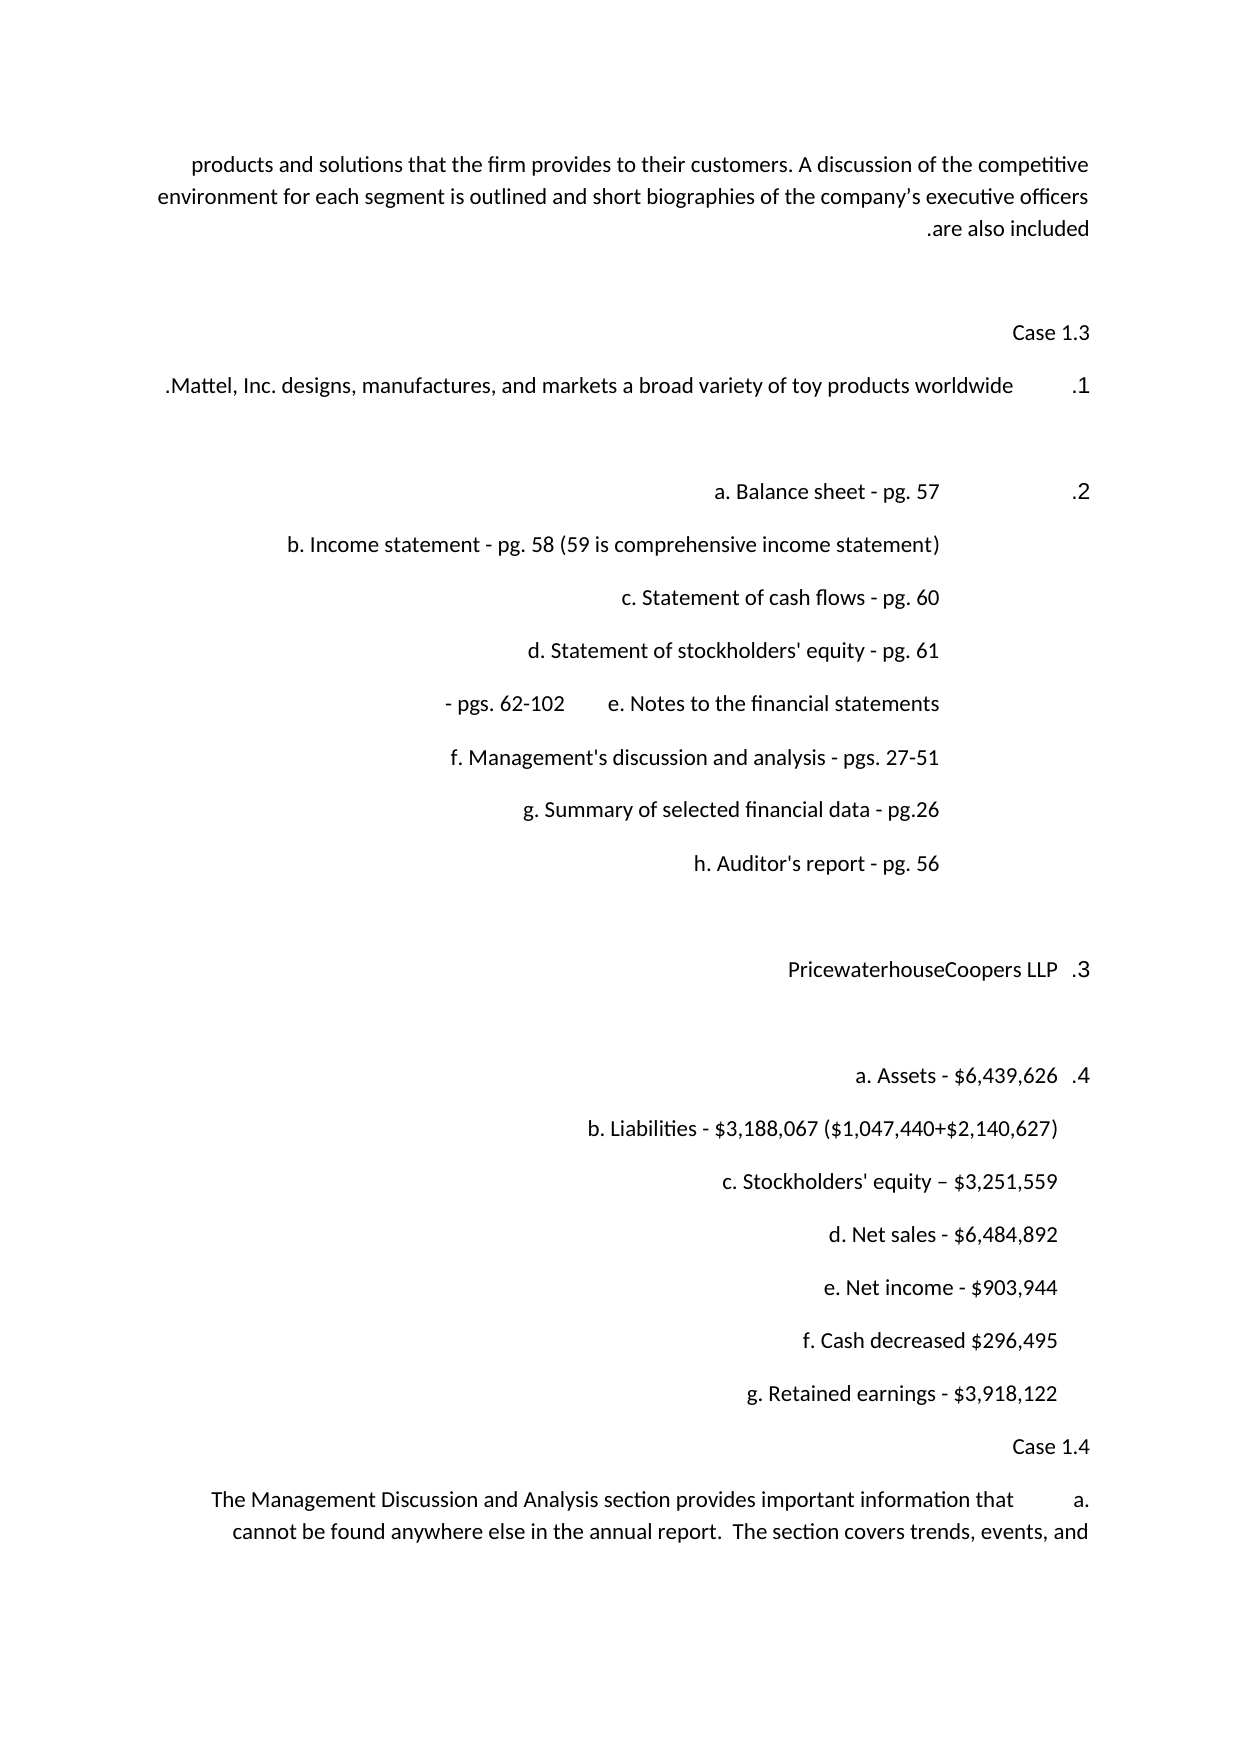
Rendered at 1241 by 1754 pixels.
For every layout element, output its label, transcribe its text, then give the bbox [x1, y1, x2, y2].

text c. Statement of cash flows - pg. 60 [150, 583, 1090, 612]
text e. Net income - $903,944 [150, 1273, 1090, 1301]
text d. Statement of stockholders' equity - pg. 61 [150, 637, 1090, 664]
text 3. PricewaterhouseCoopers LLP [150, 955, 1090, 983]
text g. Retained earnings - $3,918,122 [150, 1379, 1090, 1407]
text b. Liabilities - $3,188,067 ($1,047,440+$2,140,627) [150, 1114, 1090, 1142]
text 4. a. Assets - $6,439,626 [150, 1061, 1090, 1089]
text 2. a. Balance sheet - pg. 57 [150, 477, 1090, 506]
text e. Notes to the financial statements - pgs. 62-102 [150, 689, 1090, 718]
text 1. Mattel, Inc. designs, manufactures, and markets a broad variety of toy products worldwide. [150, 371, 1090, 399]
text d. Net sales - $6,484,892 [150, 1220, 1090, 1248]
text f. Management's discussion and analysis - pgs. 27-51 [150, 743, 1090, 771]
text Case 1.4 [150, 1432, 1090, 1460]
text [150, 1485, 1090, 1545]
text c. Stockholders' equity – $3,251,559 [150, 1167, 1090, 1195]
text b. Income statement - pg. 58 (59 is comprehensive income statement) [150, 531, 1090, 558]
text Case 1.3 [150, 318, 1090, 346]
text h. Auditor's report - pg. 56 [150, 849, 1090, 877]
text g. Summary of selected financial data - pg.26 [150, 796, 1090, 824]
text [150, 150, 1090, 242]
text f. Cash decreased $296,495 [150, 1326, 1090, 1354]
